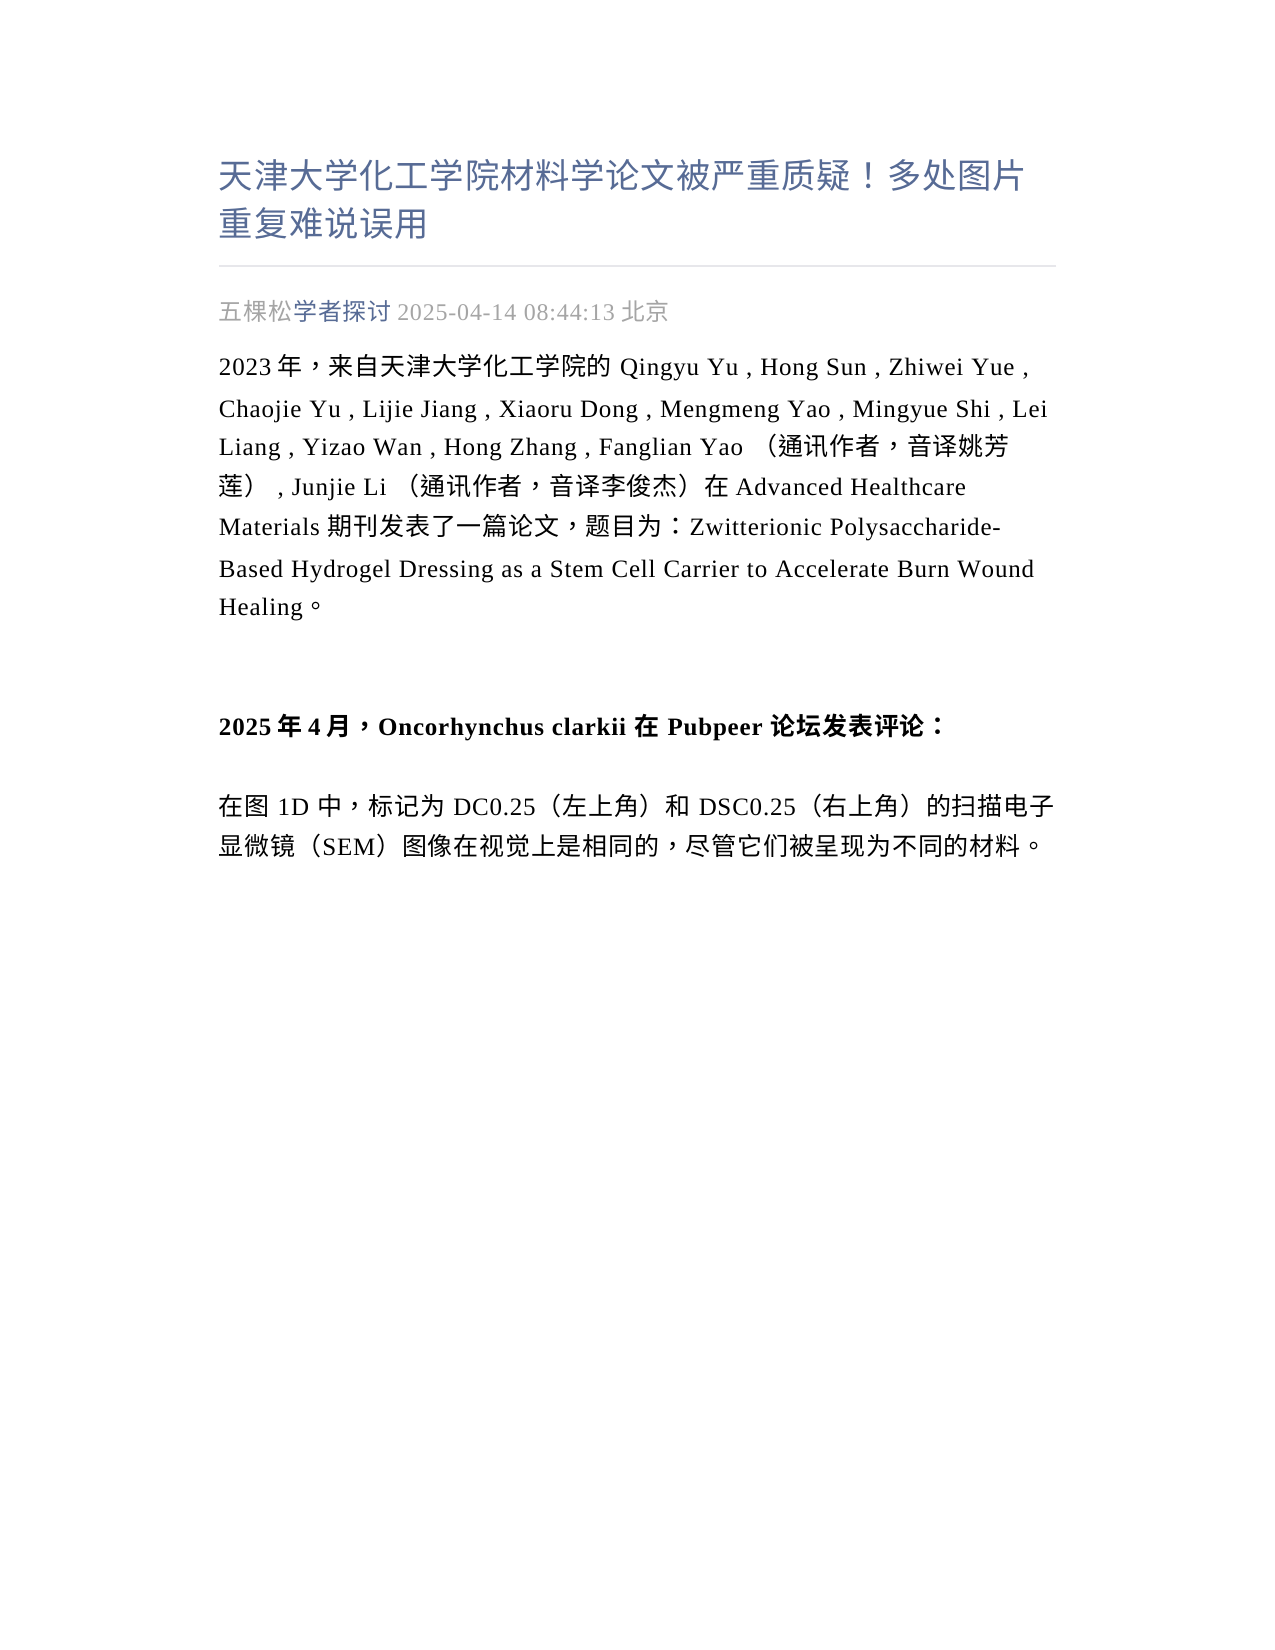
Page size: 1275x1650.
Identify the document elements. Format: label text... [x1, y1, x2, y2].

text 在图 1D 中，标记为 DC0.25（左上角）和 DSC0.25（右上角）的扫描电子显微镜（SEM）图像在视觉上是相同的，尽管它们被呈现为不同的材料。 [219, 782, 1056, 862]
text 2025年4月，Oncorhynchus clarkii 在 Pubpeer 论坛发表评论： [219, 702, 1056, 742]
list 五棵松学者探讨2025-04-14 08:44:13北京 [219, 287, 1056, 327]
title 天津大学化工学院材料学论文被严重质疑！多处图片重复难说误用 [219, 150, 1056, 265]
text 2023年，来自天津大学化工学院的 Qingyu Yu , Hong Sun , Zhiwei Yue , Chaojie Yu , Lijie Jiang , Xiaoru Dong , Mengmeng Yao , Mingyue Shi , Lei Liang , Yizao Wan , Hong Zhang , Fanglian Yao （通讯作者，音译姚芳莲） , Junjie Li （通讯作者，音译李俊杰）在Advanced Healthcare Materials 期刊发表了一篇论文，题目为：Zwitterionic Polysaccharide‐Based Hydrogel Dressing as a Stem Cell Carrier to Accelerate Burn Wound Healing。 [219, 342, 1056, 622]
